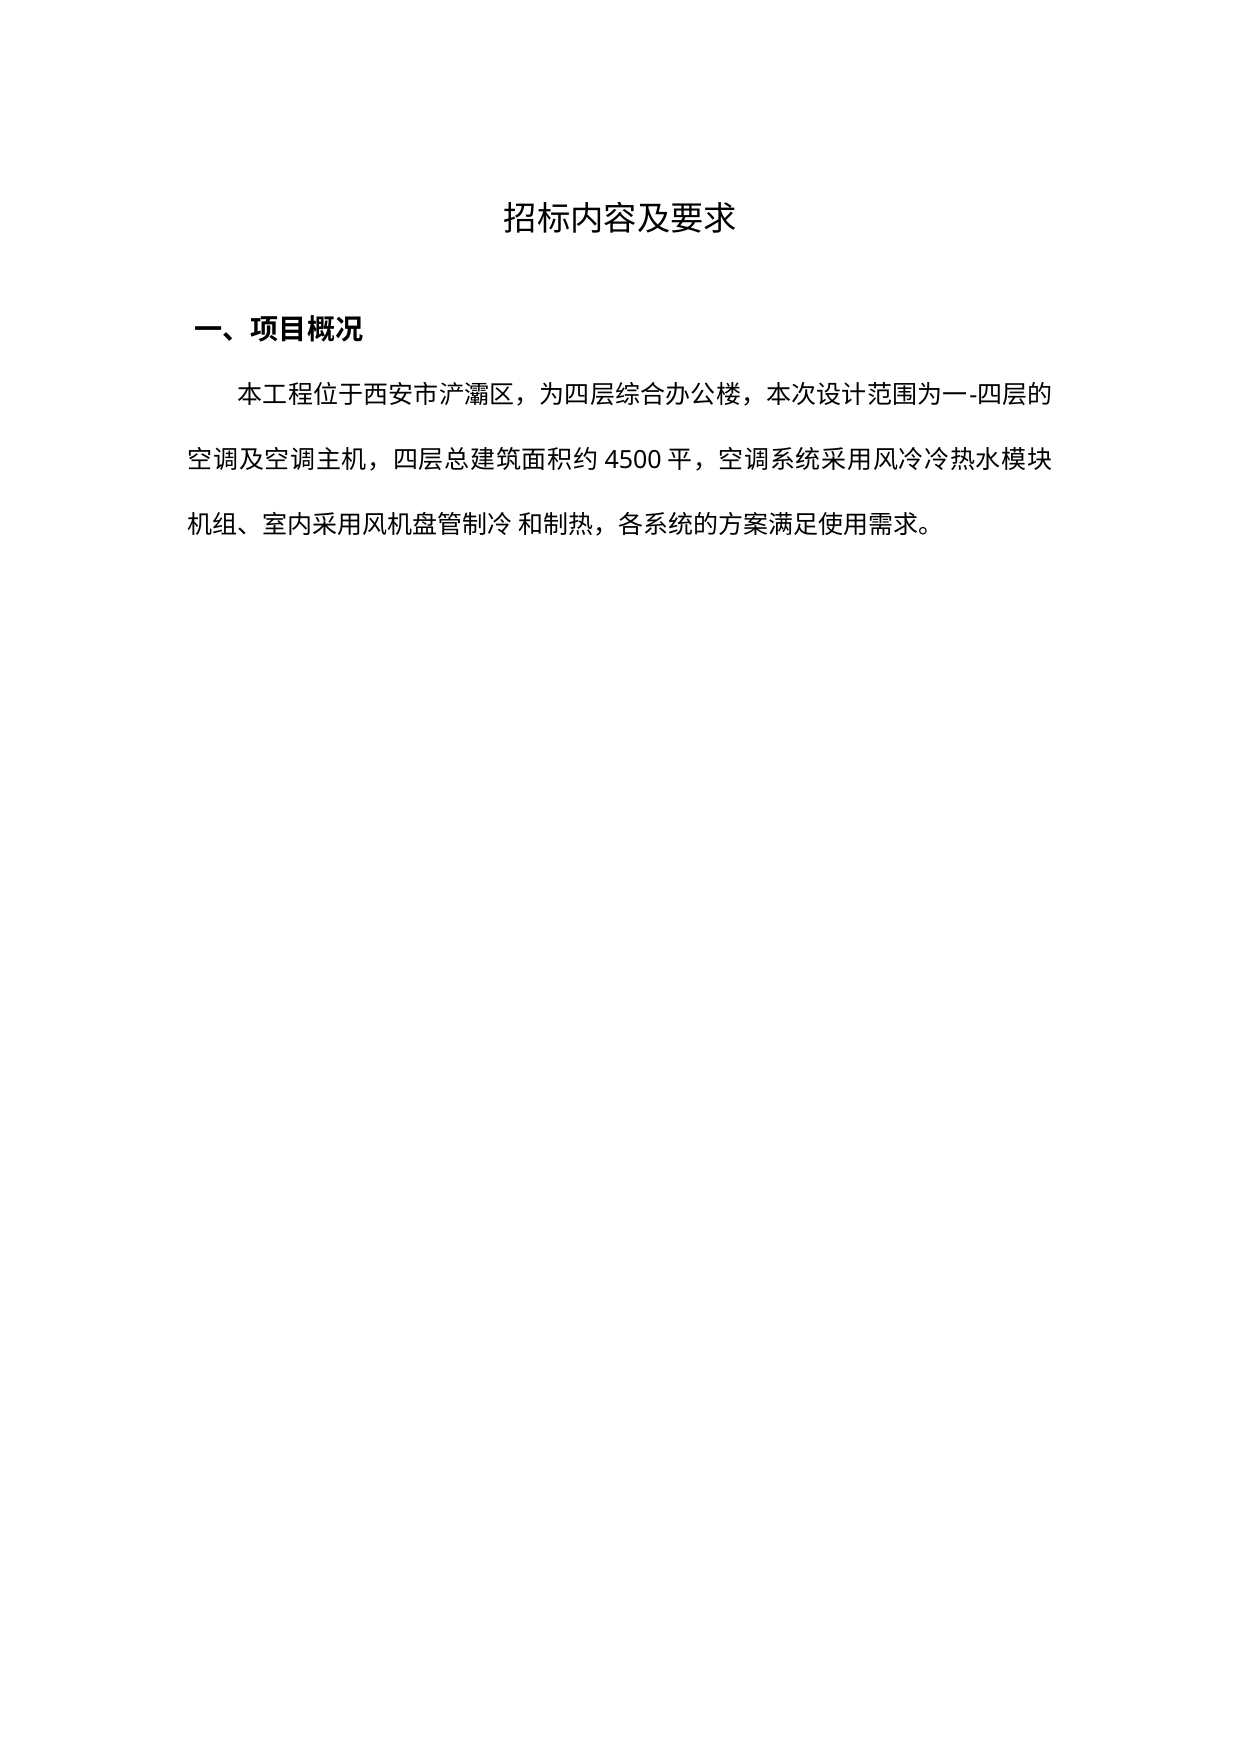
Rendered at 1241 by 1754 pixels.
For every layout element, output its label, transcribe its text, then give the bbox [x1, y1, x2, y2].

text 本工程位于西安市浐灞区，为四层综合办公楼，本次设计范围为一-四层的空调及空调主机，四层总建筑面积约4500平，空调系统采用风冷冷热水模块机组、室内采用风机盘管制冷 和制热，各系统的方案满足使用需求。 [187, 360, 1053, 555]
text 一、项目概况 [194, 295, 1053, 360]
subtitle 招标内容及要求 [187, 184, 1053, 249]
